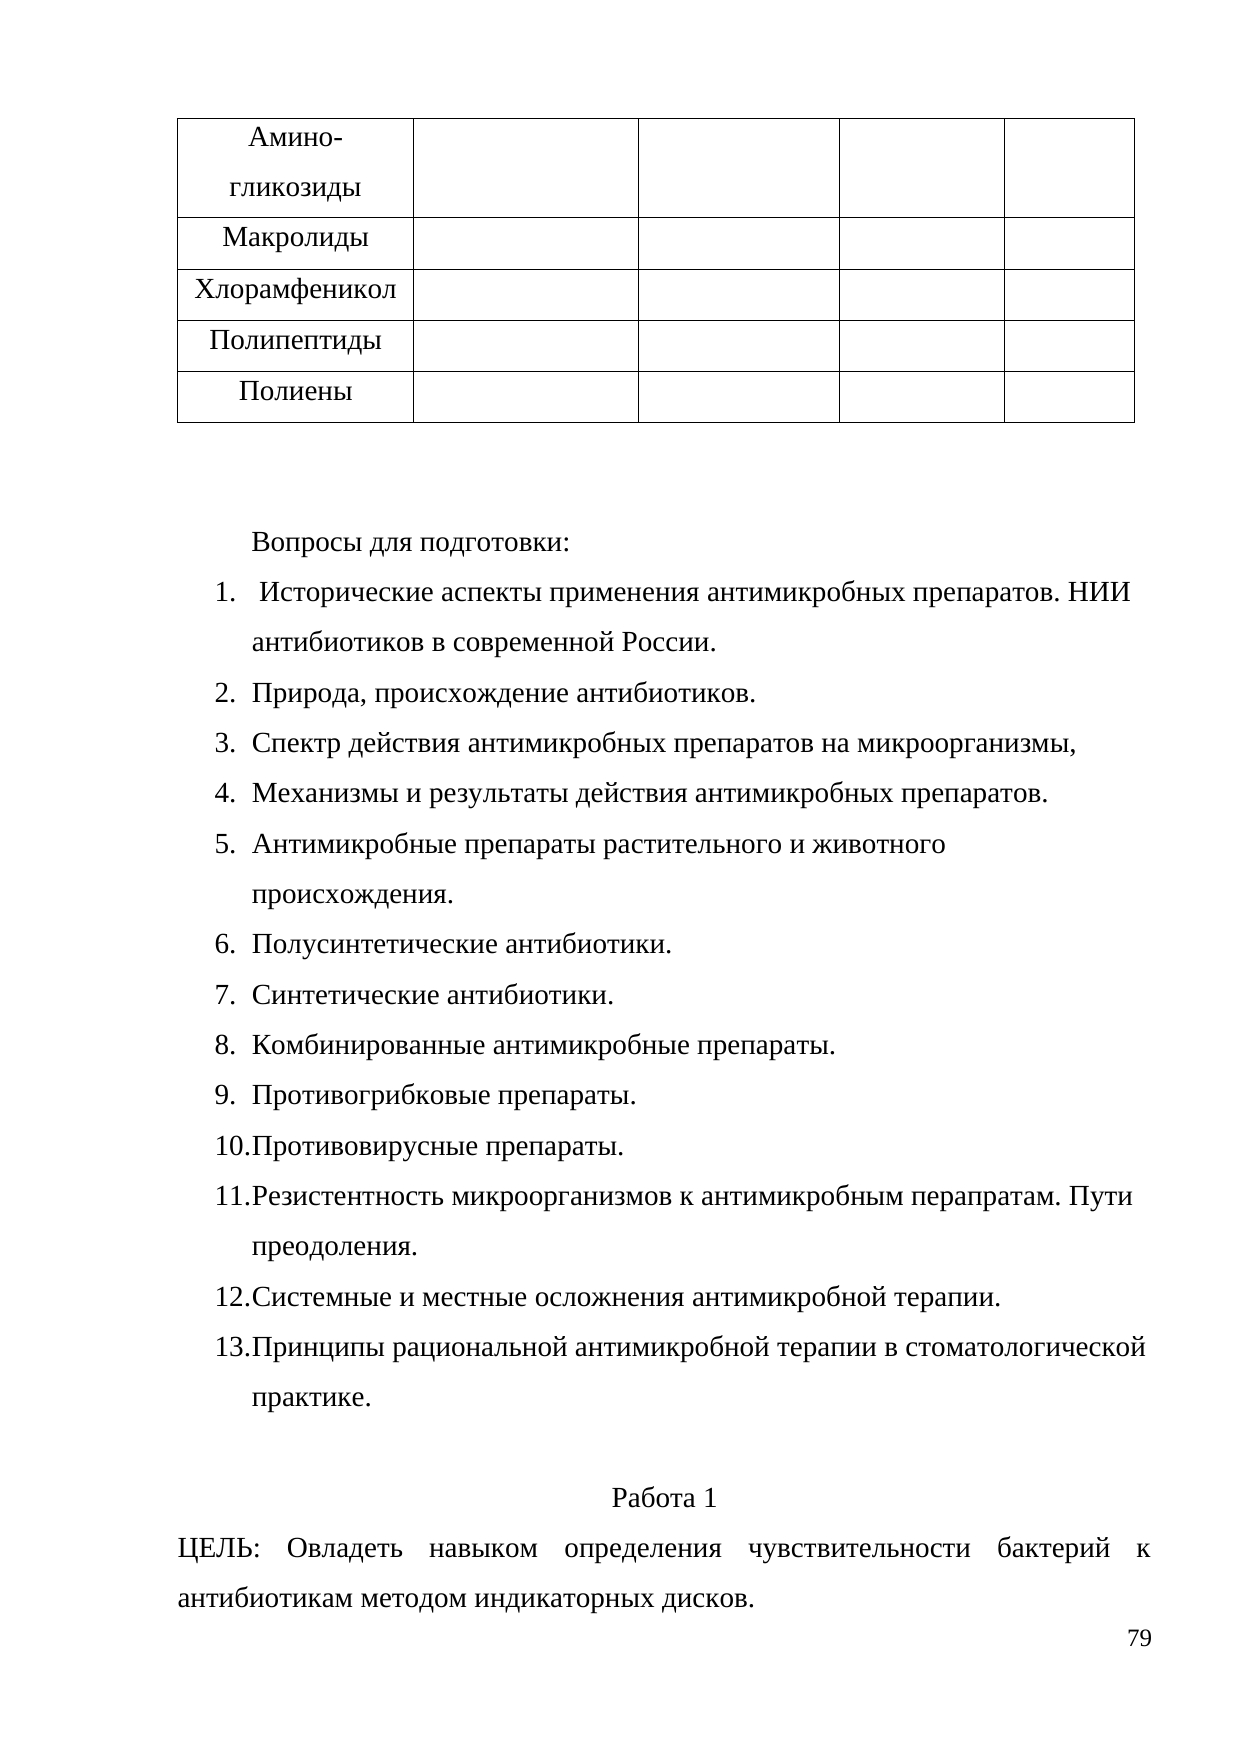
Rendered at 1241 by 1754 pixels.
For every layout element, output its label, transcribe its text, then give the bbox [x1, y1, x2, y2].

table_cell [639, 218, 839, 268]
list Синтетические антибиотики. [214, 977, 1152, 1010]
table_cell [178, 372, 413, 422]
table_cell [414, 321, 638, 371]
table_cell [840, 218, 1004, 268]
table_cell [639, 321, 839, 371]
text ЦЕЛЬ: Овладеть навыком определения чувствительности бактерий к антибиотикам методом индикаторных дисков. [177, 1530, 1152, 1614]
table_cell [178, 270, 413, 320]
list Принципы рациональной антимикробной терапии в стоматологической практике. [214, 1329, 1152, 1413]
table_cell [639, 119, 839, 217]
list Механизмы и результаты действия антимикробных препаратов. [214, 776, 1152, 809]
list Противогрибковые препараты. [214, 1077, 1152, 1111]
list Резистентность микроорганизмов к антимикробным перапратам. Пути преодоления. [214, 1178, 1152, 1262]
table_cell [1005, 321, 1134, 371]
list Комбинированные антимикробные препараты. [214, 1027, 1152, 1061]
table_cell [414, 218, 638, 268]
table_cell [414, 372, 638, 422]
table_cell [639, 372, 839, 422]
text Вопросы для подготовки: [177, 524, 1152, 557]
list Системные и местные осложнения антимикробной терапии. [214, 1279, 1152, 1312]
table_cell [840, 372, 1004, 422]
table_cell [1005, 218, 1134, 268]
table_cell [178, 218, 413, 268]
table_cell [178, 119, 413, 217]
list Антимикробные препараты растительного и животного происхождения. [214, 826, 1152, 910]
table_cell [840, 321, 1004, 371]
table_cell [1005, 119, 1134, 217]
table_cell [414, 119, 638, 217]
list Исторические аспекты применения антимикробных препаратов. НИИ антибиотиков в современной России. [214, 574, 1152, 658]
list Полусинтетические антибиотики. [214, 926, 1152, 960]
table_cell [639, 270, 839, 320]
list Спектр действия антимикробных препаратов на микроорганизмы, [214, 725, 1152, 759]
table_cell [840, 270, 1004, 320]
list Противовирусные препараты. [214, 1128, 1152, 1161]
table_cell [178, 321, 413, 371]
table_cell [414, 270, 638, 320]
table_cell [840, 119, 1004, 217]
list Природа, происхождение антибиотиков. [214, 675, 1152, 708]
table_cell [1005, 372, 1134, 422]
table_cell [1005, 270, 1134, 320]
text Работа 1 [177, 1480, 1152, 1513]
